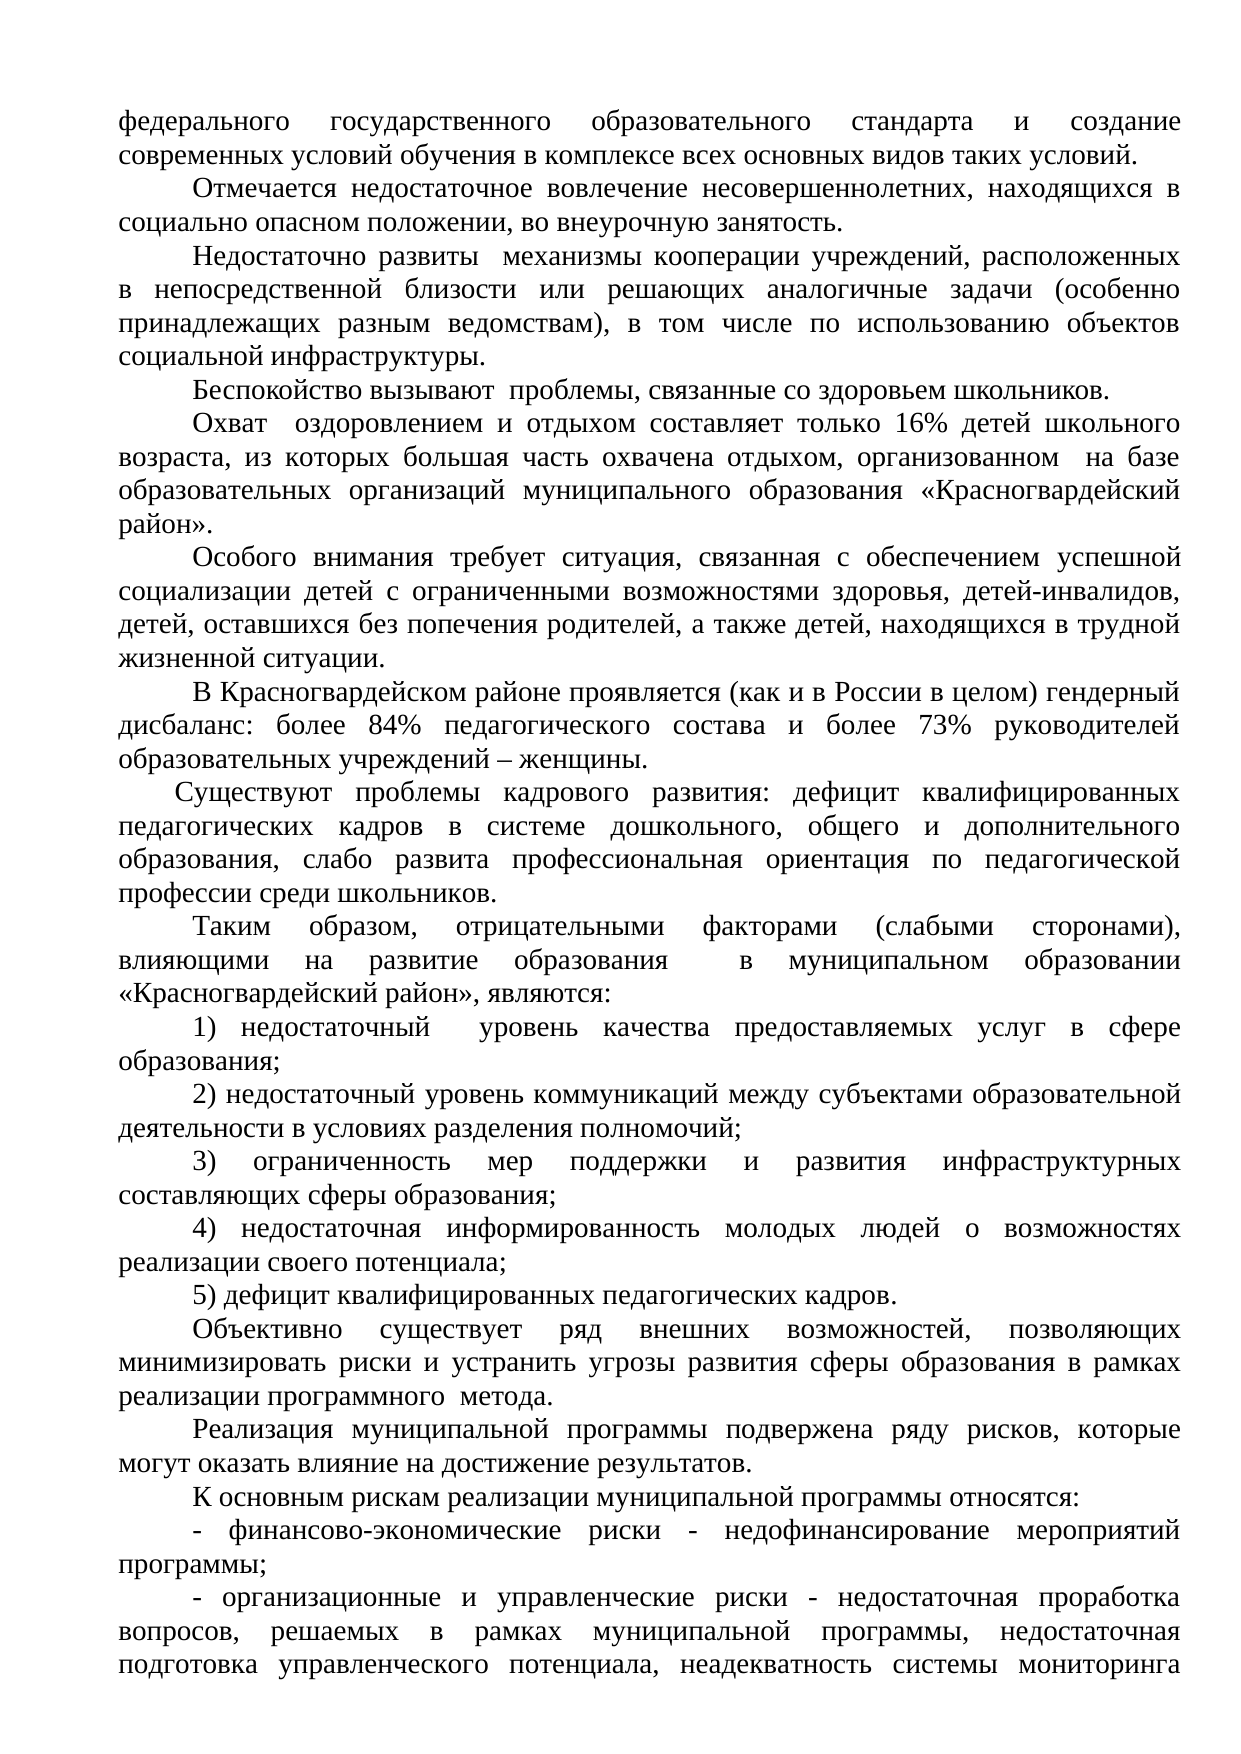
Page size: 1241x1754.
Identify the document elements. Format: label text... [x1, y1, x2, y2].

text Таким образом, отрицательными факторами (слабыми сторонами), влияющими на развитие образования в муниципальном образовании «Красногвардейский район», являются: [118, 908, 1182, 1009]
text В Красногвардейском районе проявляется (как и в России в целом) гендерный дисбаланс: более 84% педагогического состава и более 73% руководителей образовательных учреждений – женщины. [118, 674, 1181, 774]
text 3) ограниченность мер поддержки и развития инфраструктурных составляющих сферы образования; [118, 1143, 1182, 1210]
text Беспокойство вызывают проблемы, связанные со здоровьем школьников. [118, 372, 1181, 405]
text Отмечается недостаточное вовлечение несовершеннолетних, находящихся в социально опасном положении, во внеурочную занятость. [118, 171, 1181, 238]
text Охват оздоровлением и отдыхом составляет только 16% детей школьного возраста, из которых большая часть охвачена отдыхом, организованном на базе образовательных организаций муниципального образования «Красногвардейский район». [118, 405, 1181, 539]
text Особого внимания требует ситуация, связанная с обеспечением успешной социализации детей с ограниченными возможностями здоровья, детей-инвалидов, детей, оставшихся без попечения родителей, а также детей, находящихся в трудной жизненной ситуации. [118, 539, 1181, 674]
text Существуют проблемы кадрового развития: дефицит квалифицированных педагогических кадров в системе дошкольного, общего и дополнительного образования, слабо развита профессиональная ориентация по педагогической профессии среди школьников. [118, 774, 1181, 908]
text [118, 103, 1181, 171]
text К основным рискам реализации муниципальной программы относятся: [118, 1479, 1181, 1512]
text 2) недостаточный уровень коммуникаций между субъектами образовательной деятельности в условиях разделения полномочий; [118, 1076, 1182, 1143]
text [118, 1579, 1181, 1680]
text Объективно существует ряд внешних возможностей, позволяющих минимизировать риски и устранить угрозы развития сферы образования в рамках реализации программного метода. [118, 1311, 1182, 1412]
text 5) дефицит квалифицированных педагогических кадров. [118, 1277, 1182, 1311]
text Недостаточно развиты механизмы кооперации учреждений, расположенных в непосредственной близости или решающих аналогичные задачи (особенно принадлежащих разным ведомствам), в том числе по использованию объектов социальной инфраструктуры. [118, 238, 1181, 372]
text Реализация муниципальной программы подвержена ряду рисков, которые могут оказать влияние на достижение результатов. [118, 1412, 1182, 1479]
text 1) недостаточный уровень качества предоставляемых услуг в сфере образования; [118, 1009, 1182, 1076]
text 4) недостаточная информированность молодых людей о возможностях реализации своего потенциала; [118, 1210, 1182, 1277]
text - финансово-экономические риски - недофинансирование мероприятий программы; [118, 1512, 1181, 1579]
